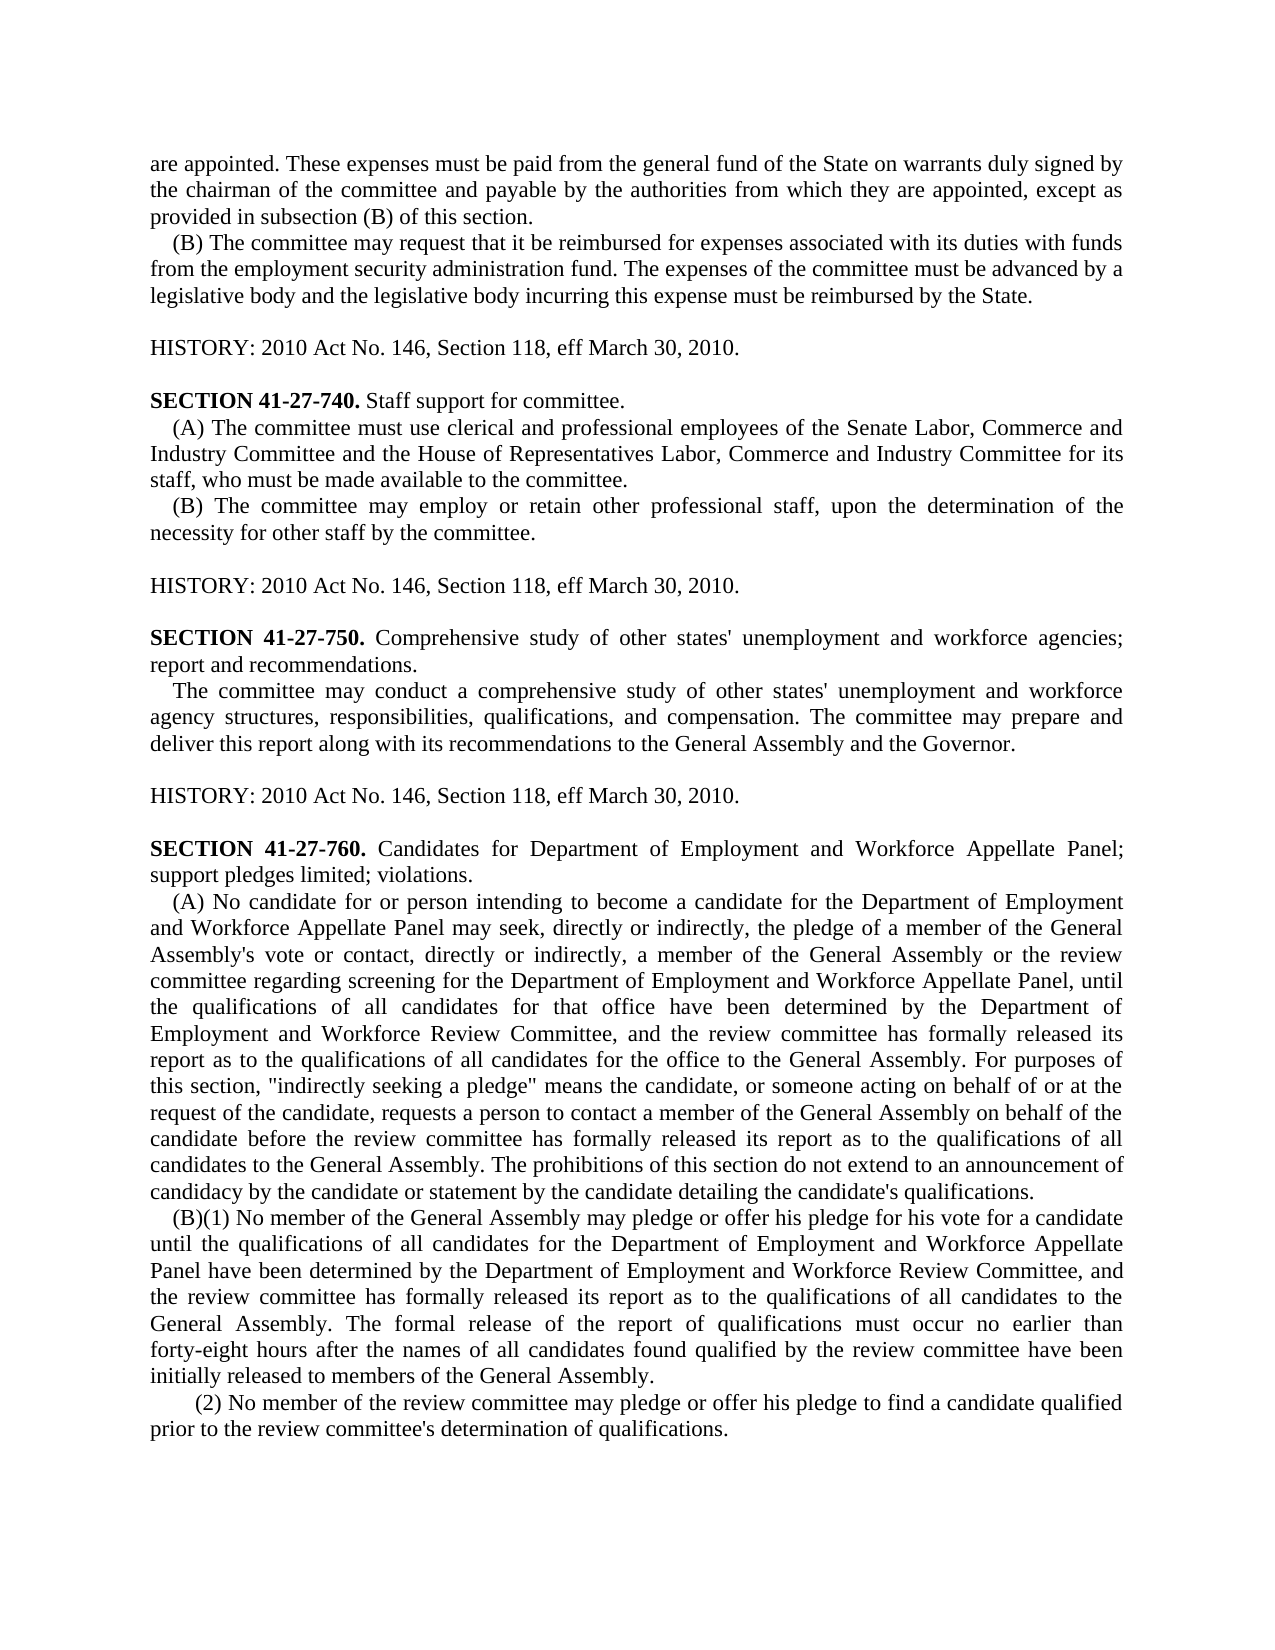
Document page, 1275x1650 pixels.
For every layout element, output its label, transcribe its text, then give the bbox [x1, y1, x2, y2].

text (B)(1) No member of the General Assembly may pledge or offer his pledge for his vote for a candidate until the qualifications of all candidates for the Department of Employment and Workforce Appellate Panel have been determined by the Department of Employment and Workforce Review Committee, and the review committee has formally released its report as to the qualifications of all candidates to the General Assembly. The formal release of the report of qualifications must occur no earlier than forty-eight hours after the names of all candidates found qualified by the review committee have been initially released to members of the General Assembly. [150, 1204, 1125, 1389]
text HISTORY: 2010 Act No. 146, Section 118, eff March 30, 2010. [150, 782, 1125, 809]
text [150, 150, 1125, 229]
text SECTION 41-27-750. Comprehensive study of other states' unemployment and workforce agencies; report and recommendations. [150, 624, 1125, 677]
text (2) No member of the review committee may pledge or offer his pledge to find a candidate qualified prior to the review committee's determination of qualifications. [150, 1389, 1125, 1441]
text (B) The committee may employ or retain other professional staff, upon the determination of the necessity for other staff by the committee. [150, 493, 1125, 545]
text SECTION 41-27-740. Staff support for committee. [150, 387, 1125, 413]
text SECTION 41-27-760. Candidates for Department of Employment and Workforce Appellate Panel; support pledges limited; violations. [150, 835, 1125, 888]
text (B) The committee may request that it be reimbursed for expenses associated with its duties with funds from the employment security administration fund. The expenses of the committee must be advanced by a legislative body and the legislative body incurring this expense must be reimbursed by the State. [150, 229, 1125, 308]
text The committee may conduct a comprehensive study of other states' unemployment and workforce agency structures, responsibilities, qualifications, and compensation. The committee may prepare and deliver this report along with its recommendations to the General Assembly and the Governor. [150, 677, 1125, 756]
text (A) No candidate for or person intending to become a candidate for the Department of Employment and Workforce Appellate Panel may seek, directly or indirectly, the pledge of a member of the General Assembly's vote or contact, directly or indirectly, a member of the General Assembly or the review committee regarding screening for the Department of Employment and Workforce Appellate Panel, until the qualifications of all candidates for that office have been determined by the Department of Employment and Workforce Review Committee, and the review committee has formally released its report as to the qualifications of all candidates for the office to the General Assembly. For purposes of this section, "indirectly seeking a pledge" means the candidate, or someone acting on behalf of or at the request of the candidate, requests a person to contact a member of the General Assembly on behalf of the candidate before the review committee has formally released its report as to the qualifications of all candidates to the General Assembly. The prohibitions of this section do not extend to an announcement of candidacy by the candidate or statement by the candidate detailing the candidate's qualifications. [150, 888, 1125, 1204]
text HISTORY: 2010 Act No. 146, Section 118, eff March 30, 2010. [150, 334, 1125, 361]
text HISTORY: 2010 Act No. 146, Section 118, eff March 30, 2010. [150, 572, 1125, 598]
text (A) The committee must use clerical and professional employees of the Senate Labor, Commerce and Industry Committee and the House of Representatives Labor, Commerce and Industry Committee for its staff, who must be made available to the committee. [150, 413, 1125, 493]
